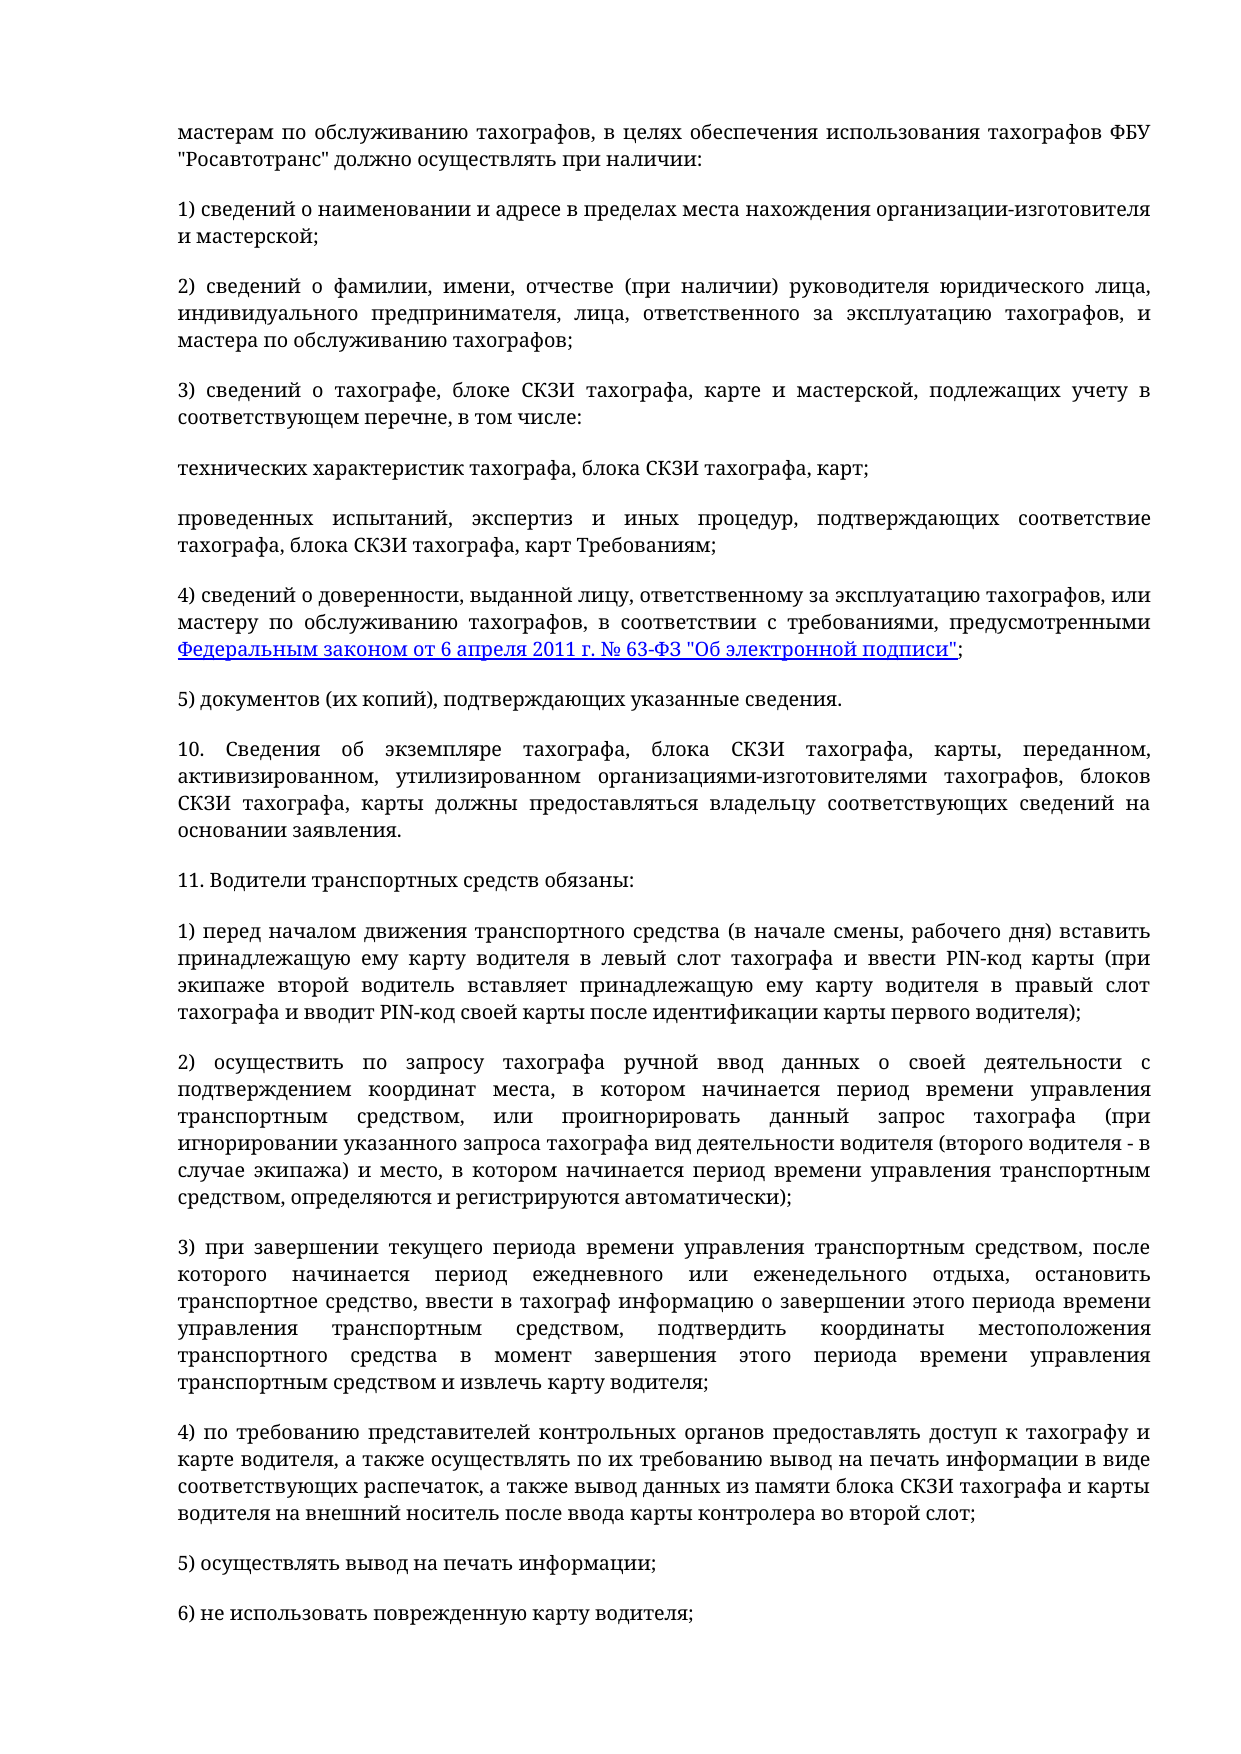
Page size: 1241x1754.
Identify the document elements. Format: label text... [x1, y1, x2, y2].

text технических характеристик тахографа, блока СКЗИ тахографа, карт; [177, 454, 1152, 481]
text проведенных испытаний, экспертиз и иных процедур, подтверждающих соответствие тахографа, блока СКЗИ тахографа, карт Требованиям; [177, 504, 1152, 558]
text 4) по требованию представителей контрольных органов предоставлять доступ к тахографу и карте водителя, а также осуществлять по их требованию вывод на печать информации в виде соответствующих распечаток, а также вывод данных из памяти блока СКЗИ тахографа и карты водителя на внешний носитель после ввода карты контролера во второй слот; [177, 1418, 1152, 1526]
text 2) сведений о фамилии, имени, отчестве (при наличии) руководителя юридического лица, индивидуального предпринимателя, лица, ответственного за эксплуатацию тахографов, и мастера по обслуживанию тахографов; [177, 272, 1152, 353]
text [177, 118, 1152, 172]
text 1) сведений о наименовании и адресе в пределах места нахождения организации-изготовителя и мастерской; [177, 195, 1152, 249]
text 6) не использовать поврежденную карту водителя; [177, 1600, 1152, 1627]
text 10. Сведения об экземпляре тахографа, блока СКЗИ тахографа, карты, переданном, активизированном, утилизированном организациями-изготовителями тахографов, блоков СКЗИ тахографа, карты должны предоставляться владельцу соответствующих сведений на основании заявления. [177, 736, 1152, 843]
text 11. Водители транспортных средств обязаны: [177, 867, 1152, 894]
text 5) документов (их копий), подтверждающих указанные сведения. [177, 685, 1152, 712]
text 2) осуществить по запросу тахографа ручной ввод данных о своей деятельности с подтверждением координат места, в котором начинается период времени управления транспортным средством, или проигнорировать данный запрос тахографа (при игнорировании указанного запроса тахографа вид деятельности водителя (второго водителя - в случае экипажа) и место, в котором начинается период времени управления транспортным средством, определяются и регистрируются автоматически); [177, 1048, 1152, 1210]
text 3) сведений о тахографе, блоке СКЗИ тахографа, карте и мастерской, подлежащих учету в соответствующем перечне, в том числе: [177, 377, 1152, 431]
text 5) осуществлять вывод на печать информации; [177, 1549, 1152, 1576]
text 3) при завершении текущего периода времени управления транспортным средством, после которого начинается период ежедневного или еженедельного отдыха, остановить транспортное средство, ввести в тахограф информацию о завершении этого периода времени управления транспортным средством, подтвердить координаты местоположения транспортного средства в момент завершения этого периода времени управления транспортным средством и извлечь карту водителя; [177, 1233, 1152, 1395]
text 4) сведений о доверенности, выданной лицу, ответственному за эксплуатацию тахографов, или мастеру по обслуживанию тахографов, в соответствии с требованиями, предусмотренными Федеральным законом от 6 апреля 2011 г. № 63-ФЗ "Об электронной подписи"; [177, 581, 1152, 662]
text 1) перед началом движения транспортного средства (в начале смены, рабочего дня) вставить принадлежащую ему карту водителя в левый слот тахографа и ввести PIN-код карты (при экипаже второй водитель вставляет принадлежащую ему карту водителя в правый слот тахографа и вводит PIN-код своей карты после идентификации карты первого водителя); [177, 917, 1152, 1025]
